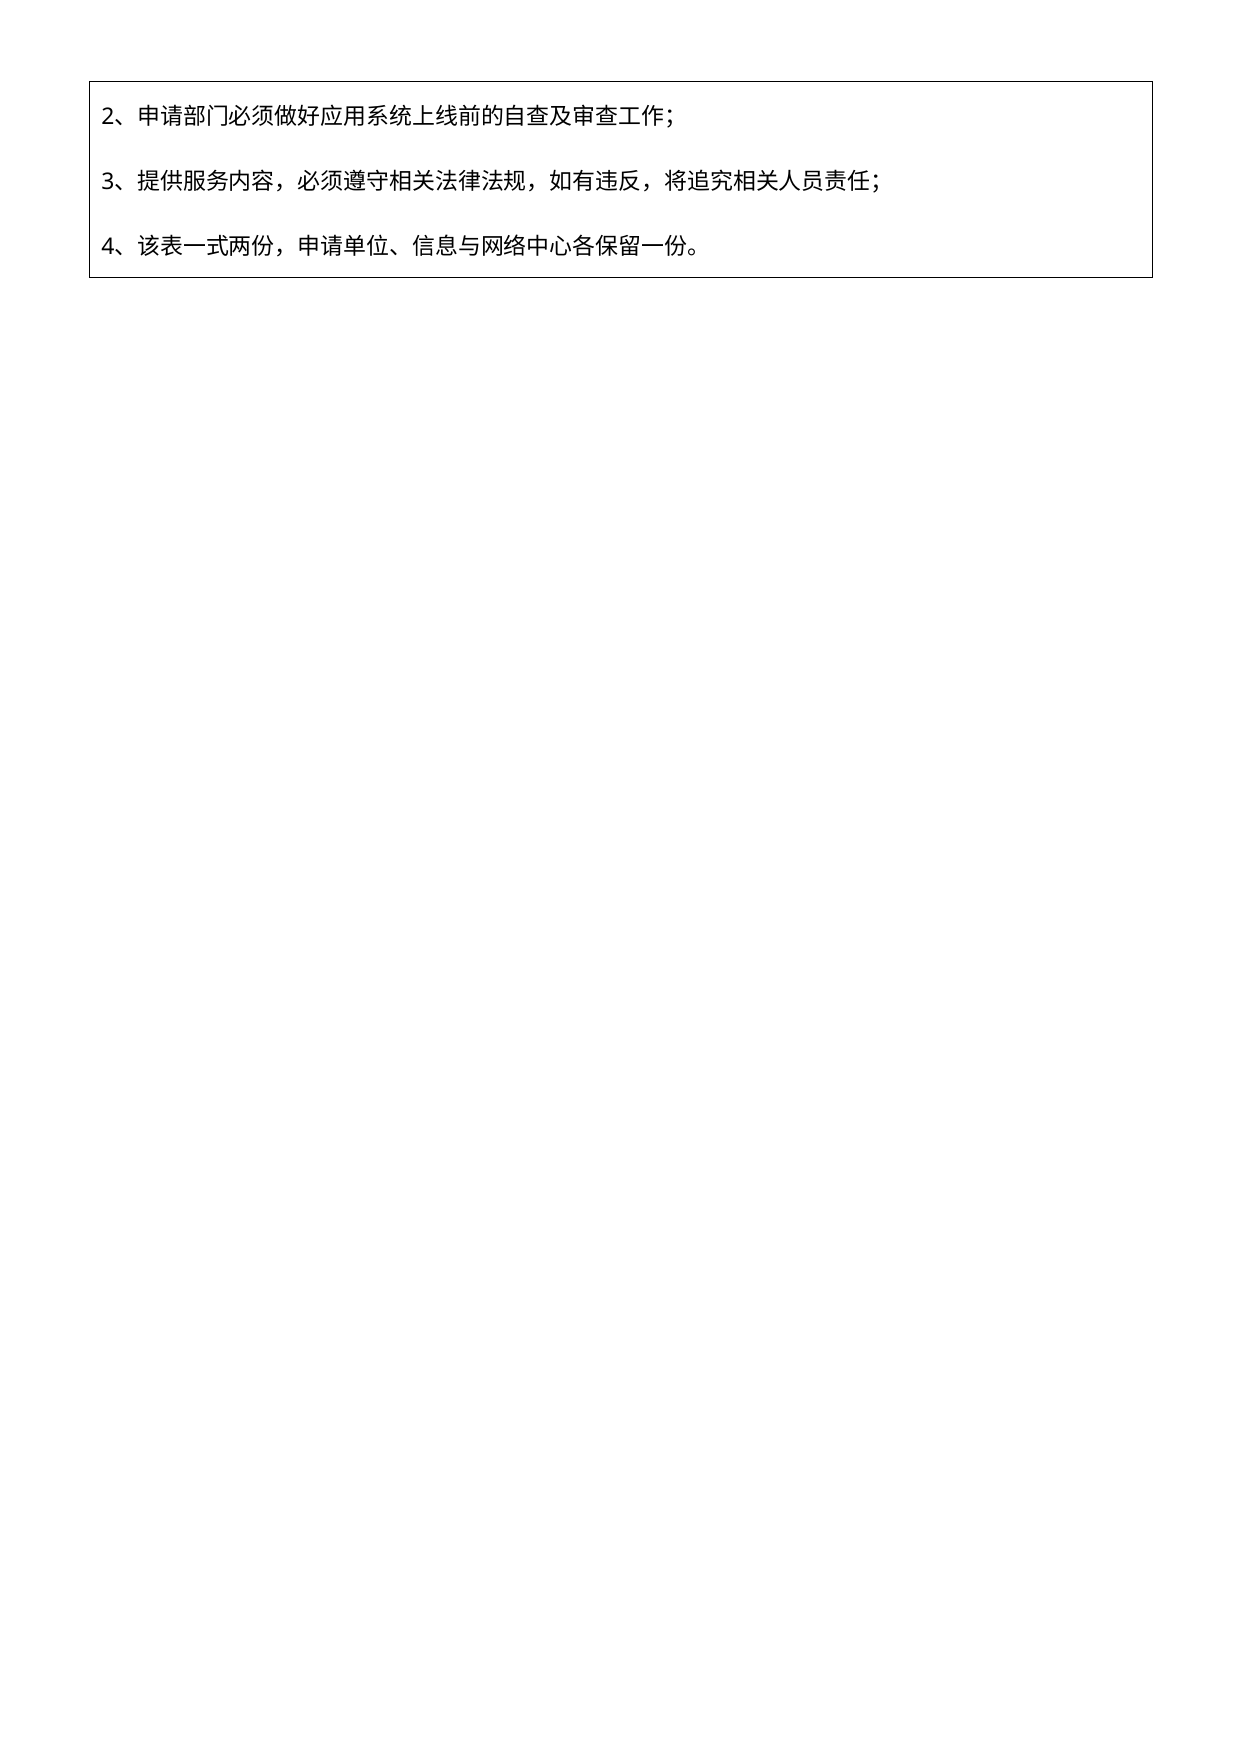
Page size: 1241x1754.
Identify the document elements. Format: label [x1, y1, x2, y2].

table_cell [90, 82, 1152, 277]
